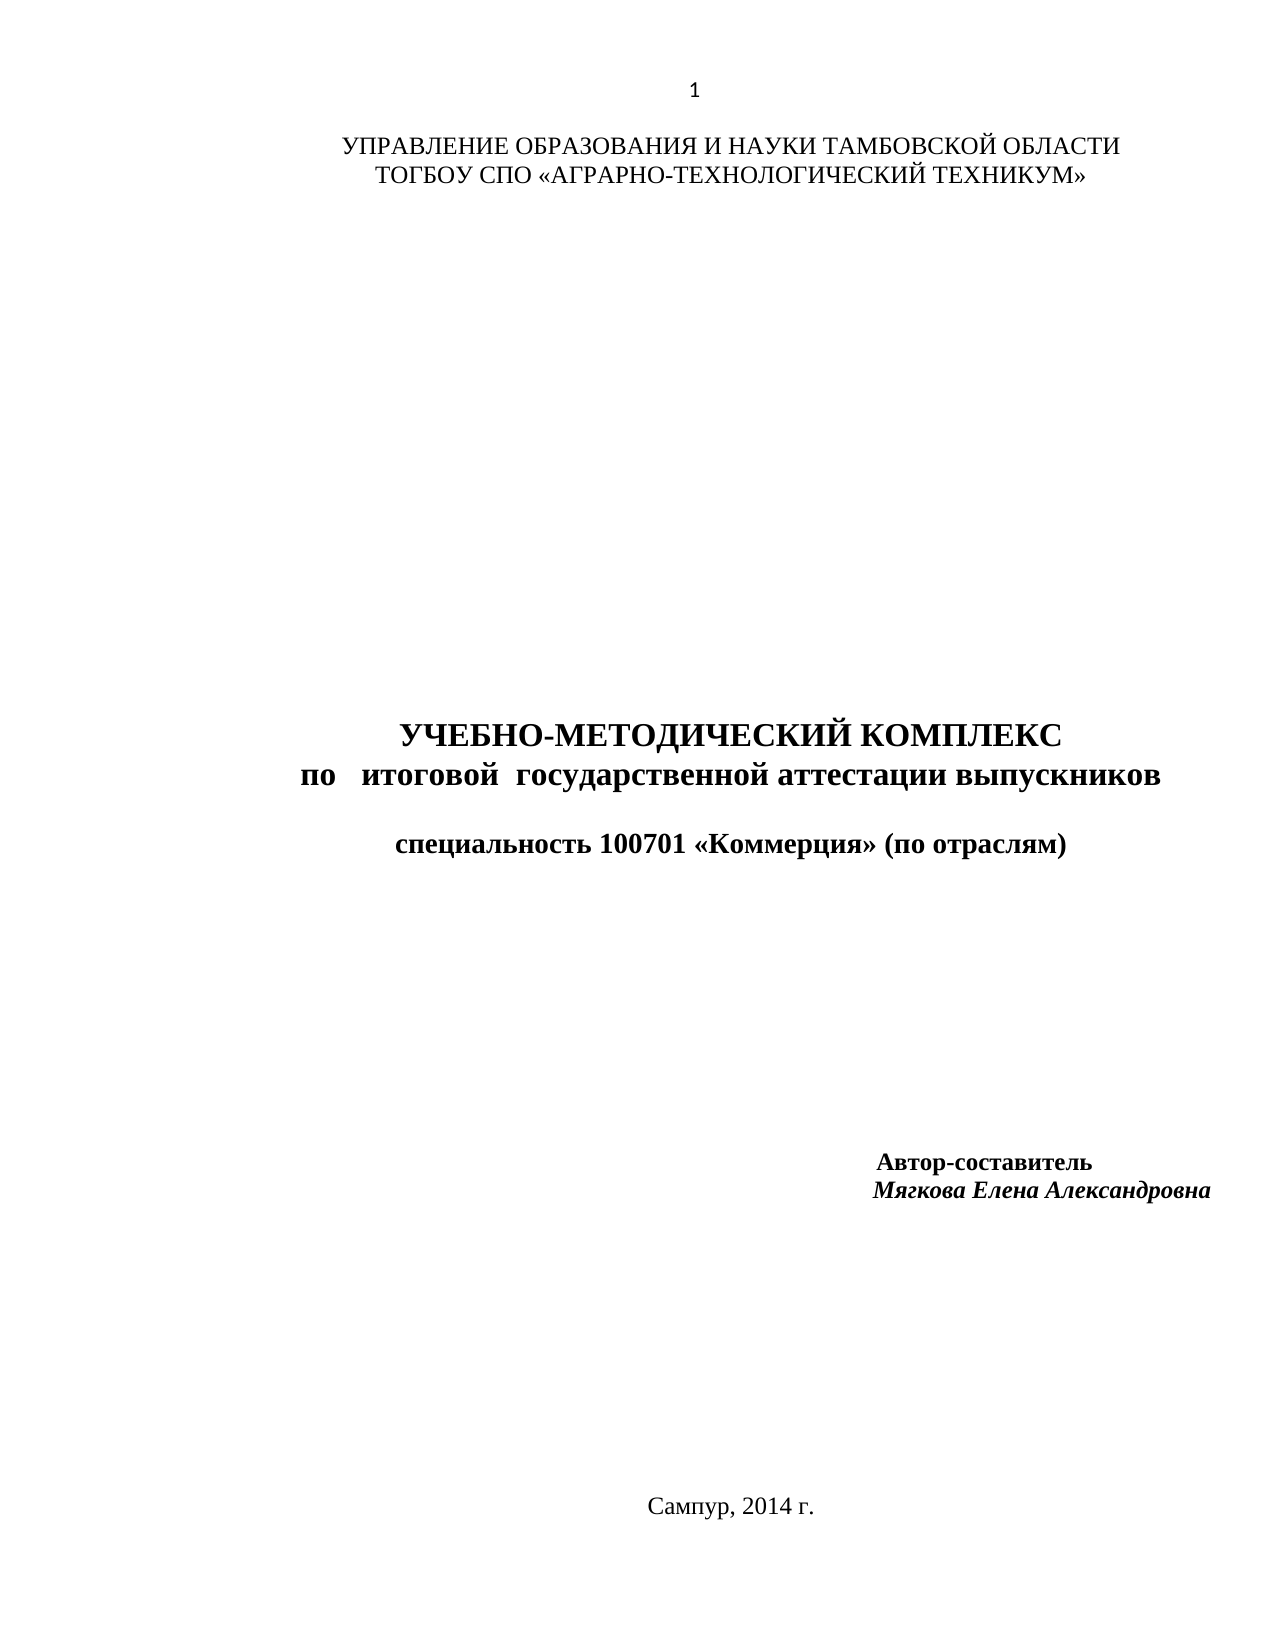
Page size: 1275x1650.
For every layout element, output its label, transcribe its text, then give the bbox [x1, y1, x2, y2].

text УПРАВЛЕНИЕ ОБРАЗОВАНИЯ И НАУКИ ТАМБОВСКОЙ ОБЛАСТИ [177, 131, 1211, 160]
text специальность 100701 «Коммерция» (по отраслям) [177, 826, 1211, 859]
text по итоговой государственной аттестации выпускников [177, 754, 1211, 792]
text ТОГБОУ СПО «АГРАРНО-ТЕХНОЛОГИЧЕСКИЙ ТЕХНИКУМ» [177, 160, 1211, 188]
text Автор-составитель [177, 1147, 1211, 1176]
text Сампур, 2014 г. [177, 1491, 1211, 1520]
text УЧЕБНО-МЕТОДИЧЕСКИЙ КОМПЛЕКС [177, 716, 1211, 754]
text Мягкова Елена Александровна [177, 1176, 1211, 1204]
